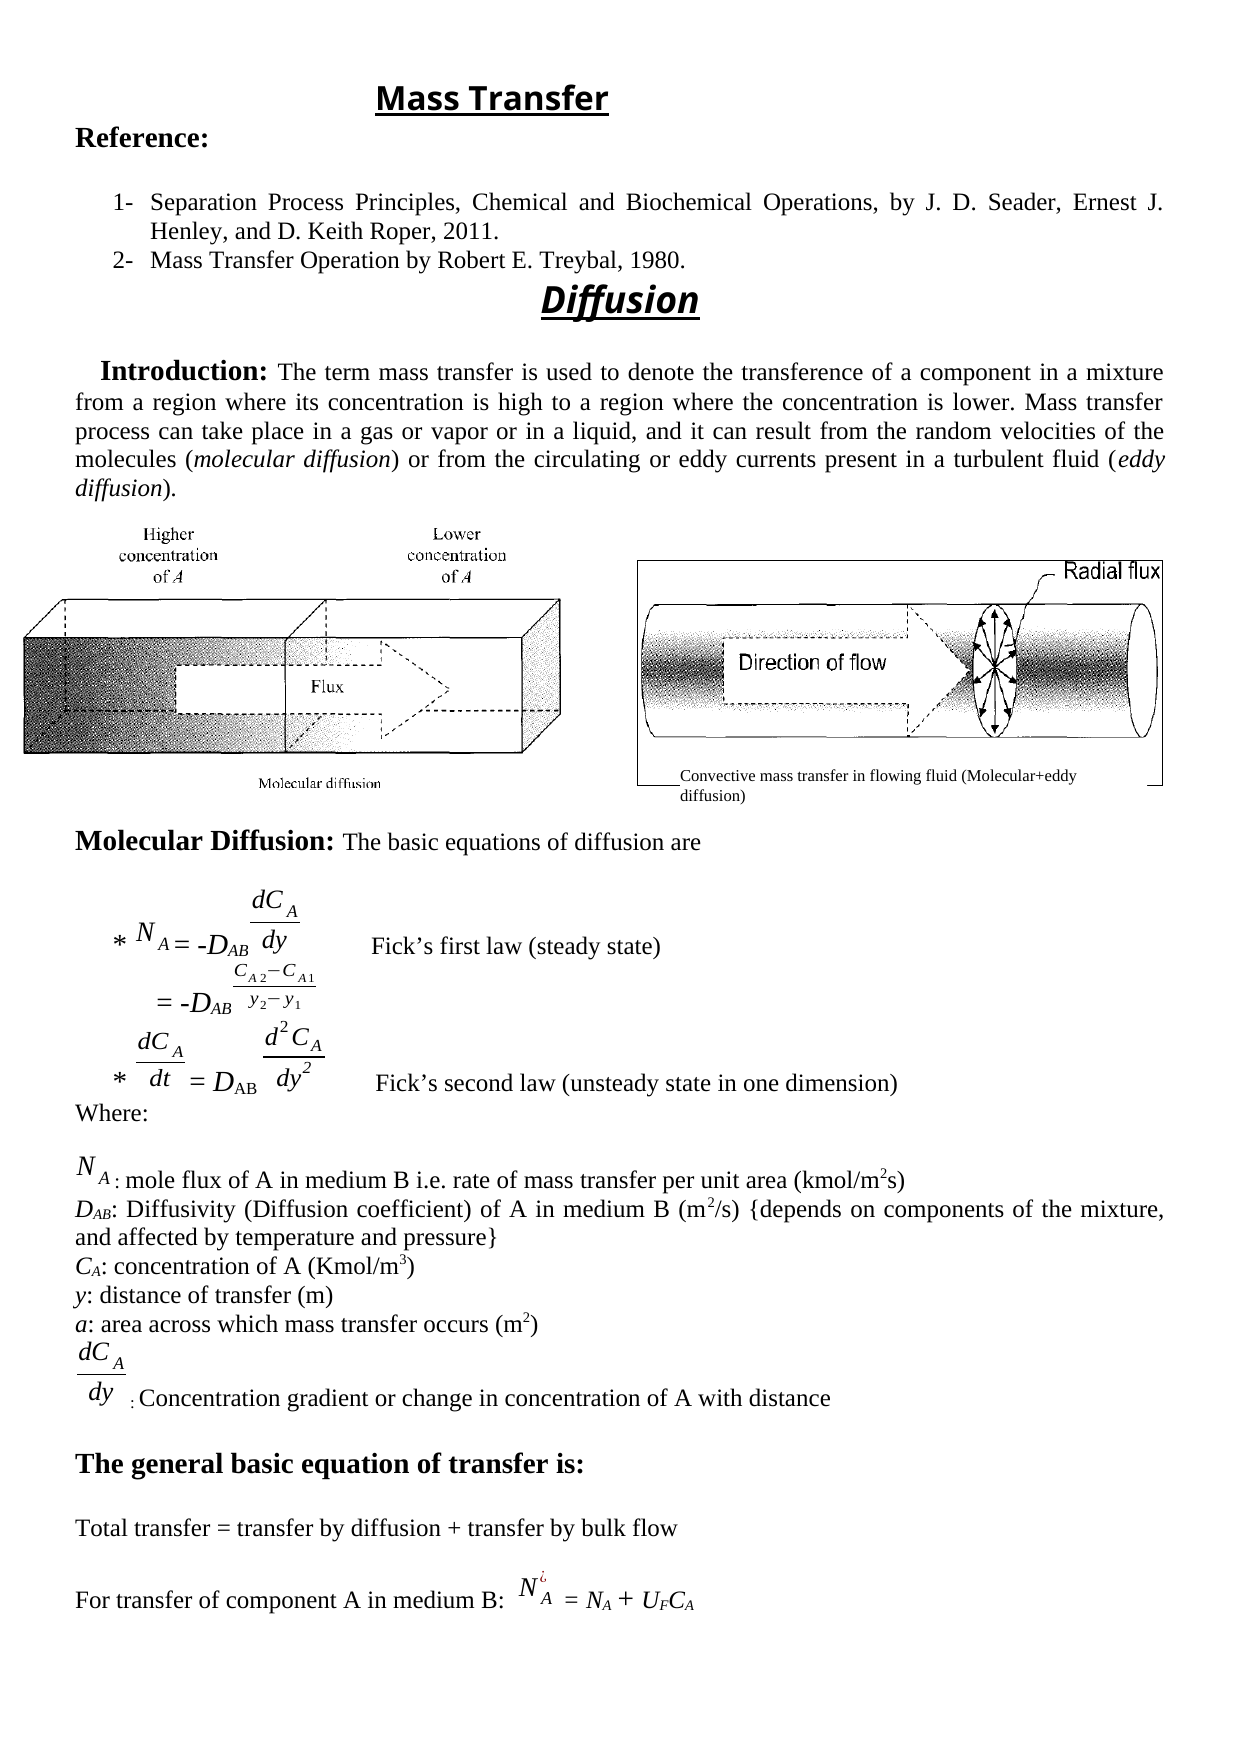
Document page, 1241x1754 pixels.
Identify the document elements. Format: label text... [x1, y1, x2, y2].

text : Concentration gradient or change in concentration of A with distance [75, 1337, 1165, 1412]
text a: area across which mass transfer occurs (m2) [75, 1309, 1165, 1337]
list Separation Process Principles, Chemical and Biochemical Operations, by J. D. Seader, Ernest J. Henley, and D. Keith Roper, 2011. [112, 187, 1165, 245]
text For transfer of component A in medium B: = NA + UFCA [75, 1571, 1165, 1614]
text : mole flux of A in medium B i.e. rate of mass transfer per unit area (kmol/m2s) [75, 1151, 1165, 1194]
text Mass Transfer [75, 75, 1165, 120]
text y: distance of transfer (m) [75, 1280, 1165, 1309]
text Molecular Diffusion: The basic equations of diffusion are [75, 823, 1165, 857]
text * = -DAB Fick’s first law (steady state) [112, 885, 1165, 960]
text CA: concentration of A (Kmol/m3) [75, 1251, 1165, 1280]
text Where: [75, 1098, 1165, 1127]
text Introduction: The term mass transfer is used to denote the transference of a component in a mixture from a region where its concentration is high to a region where the concentration is lower. Mass transfer process can take place in a gas or vapor or in a liquid, and it can result from the random velocities of the molecules (molecular diffusion) or from the circulating or eddy currents present in a turbulent fluid (eddy diffusion). [75, 353, 1165, 502]
text * = DAB Fick’s second law (unsteady state in one dimension) [112, 1018, 1165, 1098]
text Reference: [75, 120, 1165, 154]
text Diffusion [75, 274, 1165, 325]
text Total transfer = transfer by diffusion + transfer by bulk flow [75, 1513, 1165, 1542]
text DAB: Diffusivity (Diffusion coefficient) of A in medium B (m2/s) {depends on components of the mixture, and affected by temperature and pressure} [75, 1194, 1165, 1251]
text = -DAB [112, 960, 1165, 1018]
list Mass Transfer Operation by Robert E. Treybal, 1980. [112, 245, 1165, 274]
text The general basic equation of transfer is: [75, 1446, 1165, 1479]
